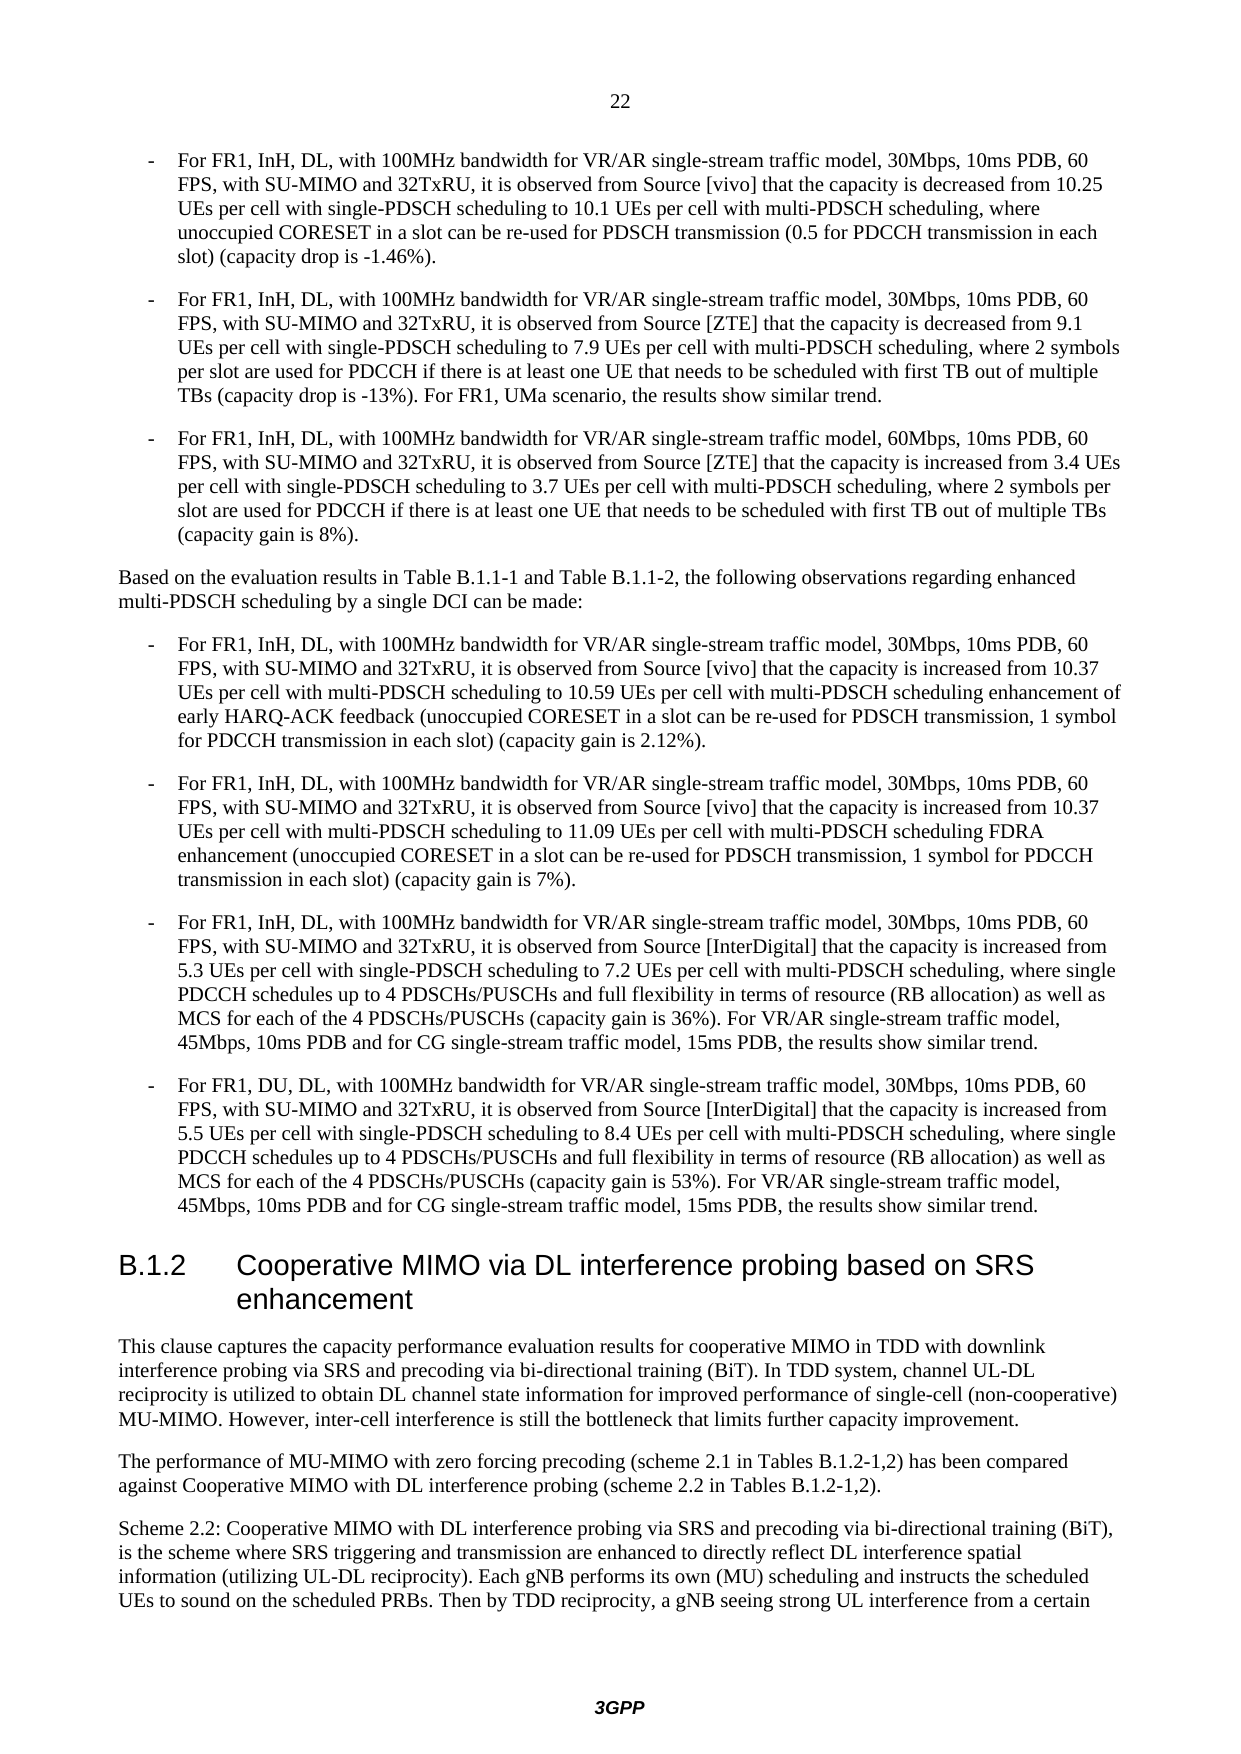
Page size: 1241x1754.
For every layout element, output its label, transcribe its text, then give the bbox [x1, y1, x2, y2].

text Based on the evaluation results in Table B.1.1-1 and Table B.1.1-2, the following observations regarding enhanced multi-PDSCH scheduling by a single DCI can be made: [118, 565, 1122, 613]
text - For FR1, InH, DL, with 100MHz bandwidth for VR/AR single-stream traffic model, 30Mbps, 10ms PDB, 60 FPS, with SU-MIMO and 32TxRU, it is observed from Source [vivo] that the capacity is decreased from 10.25 UEs per cell with single-PDSCH scheduling to 10.1 UEs per cell with multi-PDSCH scheduling, where unoccupied CORESET in a slot can be re-used for PDSCH transmission (0.5 for PDCCH transmission in each slot) (capacity drop is -1.46%). [148, 147, 1122, 268]
subtitle B.1.2 Cooperative MIMO via DL interference probing based on SRS enhancement [118, 1248, 1122, 1316]
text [118, 1516, 1122, 1612]
text - For FR1, DU, DL, with 100MHz bandwidth for VR/AR single-stream traffic model, 30Mbps, 10ms PDB, 60 FPS, with SU-MIMO and 32TxRU, it is observed from Source [InterDigital] that the capacity is increased from 5.5 UEs per cell with single-PDSCH scheduling to 8.4 UEs per cell with multi-PDSCH scheduling, where single PDCCH schedules up to 4 PDSCHs/PUSCHs and full flexibility in terms of resource (RB allocation) as well as MCS for each of the 4 PDSCHs/PUSCHs (capacity gain is 53%). For VR/AR single-stream traffic model, 45Mbps, 10ms PDB and for CG single-stream traffic model, 15ms PDB, the results show similar trend. [148, 1073, 1122, 1217]
text - For FR1, InH, DL, with 100MHz bandwidth for VR/AR single-stream traffic model, 30Mbps, 10ms PDB, 60 FPS, with SU-MIMO and 32TxRU, it is observed from Source [vivo] that the capacity is increased from 10.37 UEs per cell with multi-PDSCH scheduling to 11.09 UEs per cell with multi-PDSCH scheduling FDRA enhancement (unoccupied CORESET in a slot can be re-used for PDSCH transmission, 1 symbol for PDCCH transmission in each slot) (capacity gain is 7%). [148, 771, 1122, 891]
text This clause captures the capacity performance evaluation results for cooperative MIMO in TDD with downlink interference probing via SRS and precoding via bi-directional training (BiT). In TDD system, channel UL-DL reciprocity is utilized to obtain DL channel state information for improved performance of single-cell (non-cooperative) MU-MIMO. However, inter-cell interference is still the bottleneck that limits further capacity improvement. [118, 1334, 1122, 1431]
text - For FR1, InH, DL, with 100MHz bandwidth for VR/AR single-stream traffic model, 60Mbps, 10ms PDB, 60 FPS, with SU-MIMO and 32TxRU, it is observed from Source [ZTE] that the capacity is increased from 3.4 UEs per cell with single-PDSCH scheduling to 3.7 UEs per cell with multi-PDSCH scheduling, where 2 symbols per slot are used for PDCCH if there is at least one UE that needs to be scheduled with first TB out of multiple TBs (capacity gain is 8%). [148, 426, 1122, 546]
text - For FR1, InH, DL, with 100MHz bandwidth for VR/AR single-stream traffic model, 30Mbps, 10ms PDB, 60 FPS, with SU-MIMO and 32TxRU, it is observed from Source [InterDigital] that the capacity is increased from 5.3 UEs per cell with single-PDSCH scheduling to 7.2 UEs per cell with multi-PDSCH scheduling, where single PDCCH schedules up to 4 PDSCHs/PUSCHs and full flexibility in terms of resource (RB allocation) as well as MCS for each of the 4 PDSCHs/PUSCHs (capacity gain is 36%). For VR/AR single-stream traffic model, 45Mbps, 10ms PDB and for CG single-stream traffic model, 15ms PDB, the results show similar trend. [148, 910, 1122, 1054]
text - For FR1, InH, DL, with 100MHz bandwidth for VR/AR single-stream traffic model, 30Mbps, 10ms PDB, 60 FPS, with SU-MIMO and 32TxRU, it is observed from Source [vivo] that the capacity is increased from 10.37 UEs per cell with multi-PDSCH scheduling to 10.59 UEs per cell with multi-PDSCH scheduling enhancement of early HARQ-ACK feedback (unoccupied CORESET in a slot can be re-used for PDSCH transmission, 1 symbol for PDCCH transmission in each slot) (capacity gain is 2.12%). [148, 632, 1122, 752]
text - For FR1, InH, DL, with 100MHz bandwidth for VR/AR single-stream traffic model, 30Mbps, 10ms PDB, 60 FPS, with SU-MIMO and 32TxRU, it is observed from Source [ZTE] that the capacity is decreased from 9.1 UEs per cell with single-PDSCH scheduling to 7.9 UEs per cell with multi-PDSCH scheduling, where 2 symbols per slot are used for PDCCH if there is at least one UE that needs to be scheduled with first TB out of multiple TBs (capacity drop is -13%). For FR1, UMa scenario, the results show similar trend. [148, 287, 1122, 407]
text The performance of MU-MIMO with zero forcing precoding (scheme 2.1 in Tables B.1.2-1,2) has been compared against Cooperative MIMO with DL interference probing (scheme 2.2 in Tables B.1.2-1,2). [118, 1449, 1122, 1497]
